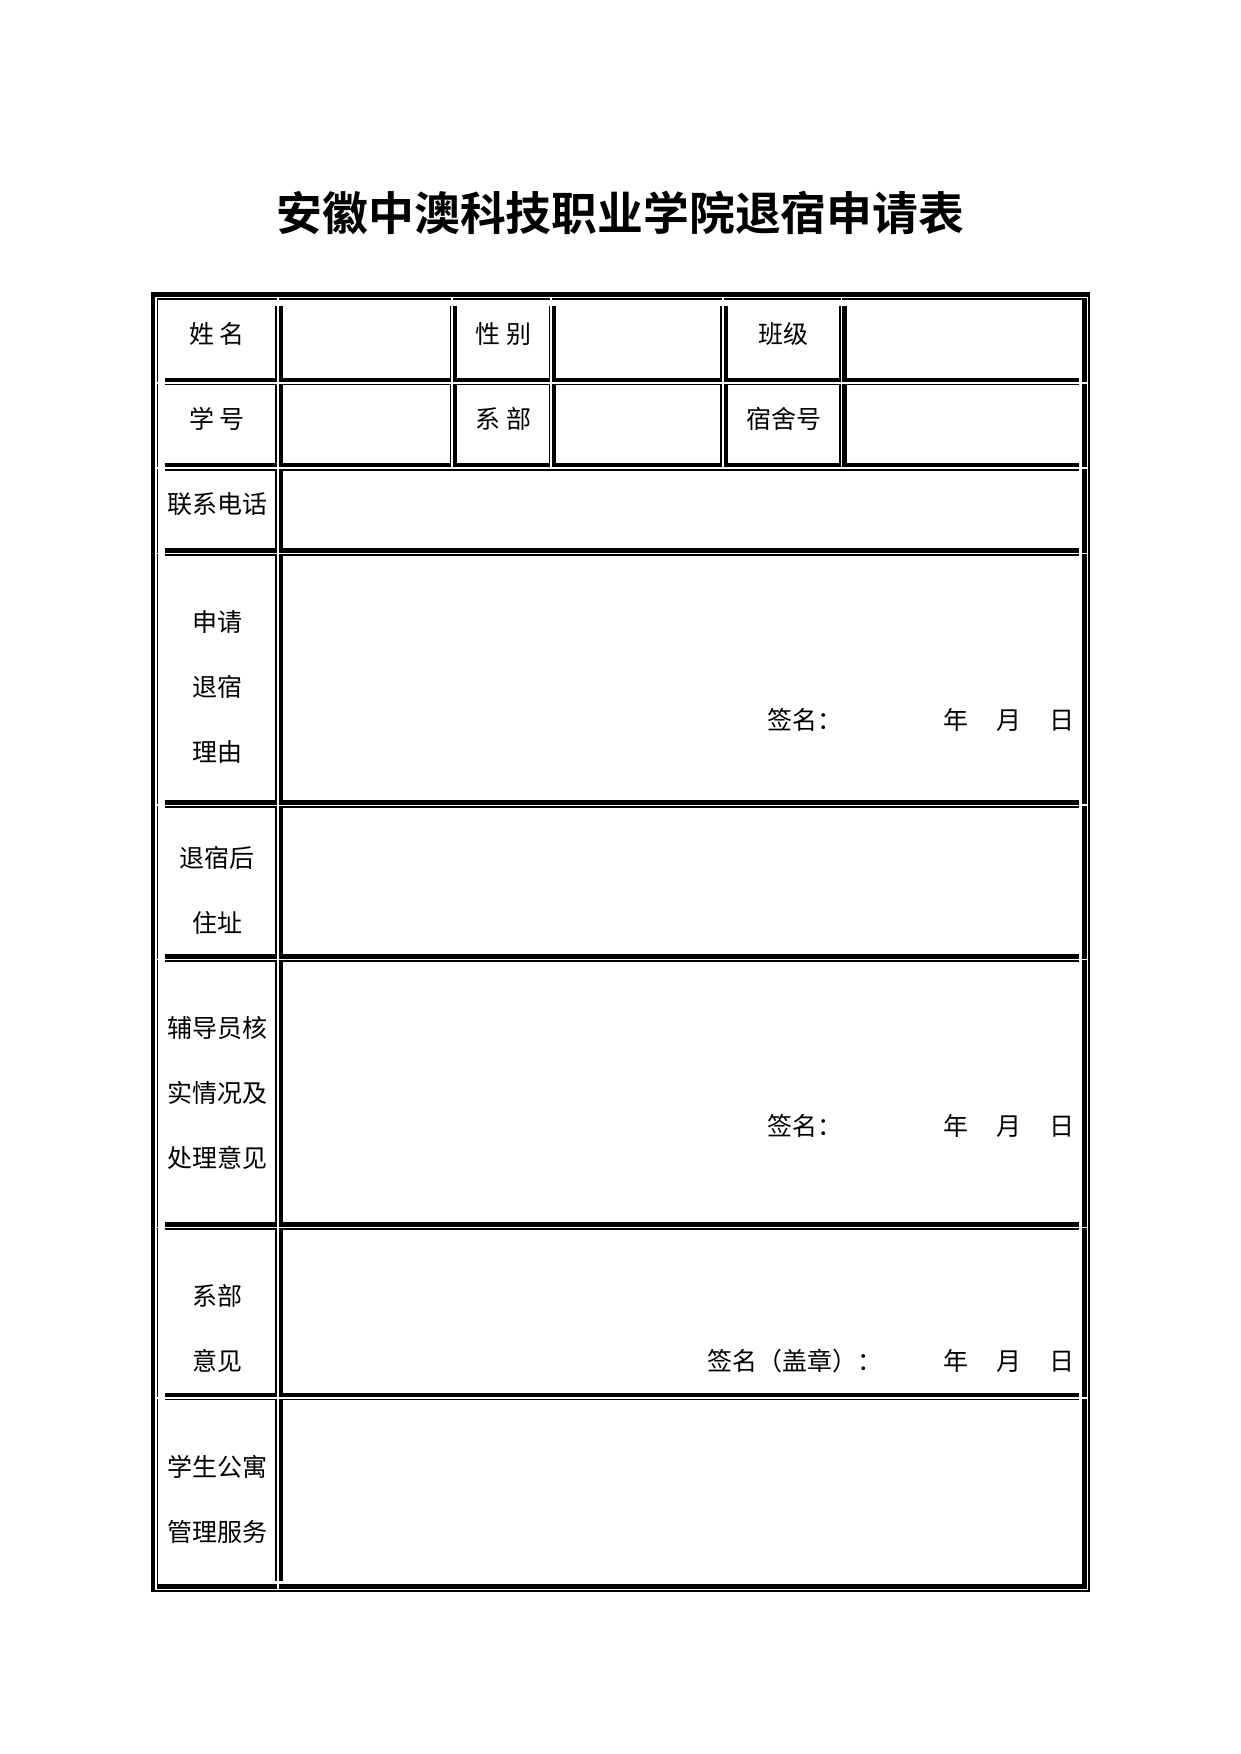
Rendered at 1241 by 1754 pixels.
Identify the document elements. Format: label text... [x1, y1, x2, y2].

table_cell [283, 385, 450, 463]
table_cell [556, 385, 720, 463]
table_cell 签名（盖章）： 年 月 日 [279, 1222, 1086, 1392]
table_cell 辅导员核实情况及处理意见 [155, 954, 279, 1222]
table_cell 学 号 [155, 378, 279, 463]
table_header 班级 [724, 297, 843, 377]
table_cell [843, 378, 1086, 463]
table_cell 申请 退宿 理由 [155, 548, 279, 800]
table_cell [279, 800, 1086, 954]
table_cell 联系电话 [155, 463, 279, 548]
table_cell 系 部 [457, 385, 549, 463]
table_cell 签名： 年 月 日 [279, 548, 1086, 800]
table_header [843, 300, 1082, 377]
table_cell 签名： 年 月 日 [279, 954, 1086, 1222]
table_header [279, 297, 453, 377]
table_header 性 别 [454, 297, 552, 377]
table_cell 退宿后 住址 [155, 800, 279, 954]
table_header 姓 名 [155, 297, 279, 377]
table_header [553, 297, 724, 377]
table_cell 签名（盖章）： 年 月 日 [279, 1393, 1086, 1584]
table_cell 宿舍号 [728, 385, 839, 463]
table_cell 学生公寓管理服务中心意见 [155, 1393, 279, 1584]
text 安徽中澳科技职业学院退宿申请表 [187, 162, 1053, 259]
table_cell [279, 463, 1086, 548]
table_cell 系部 意见 [155, 1222, 279, 1392]
